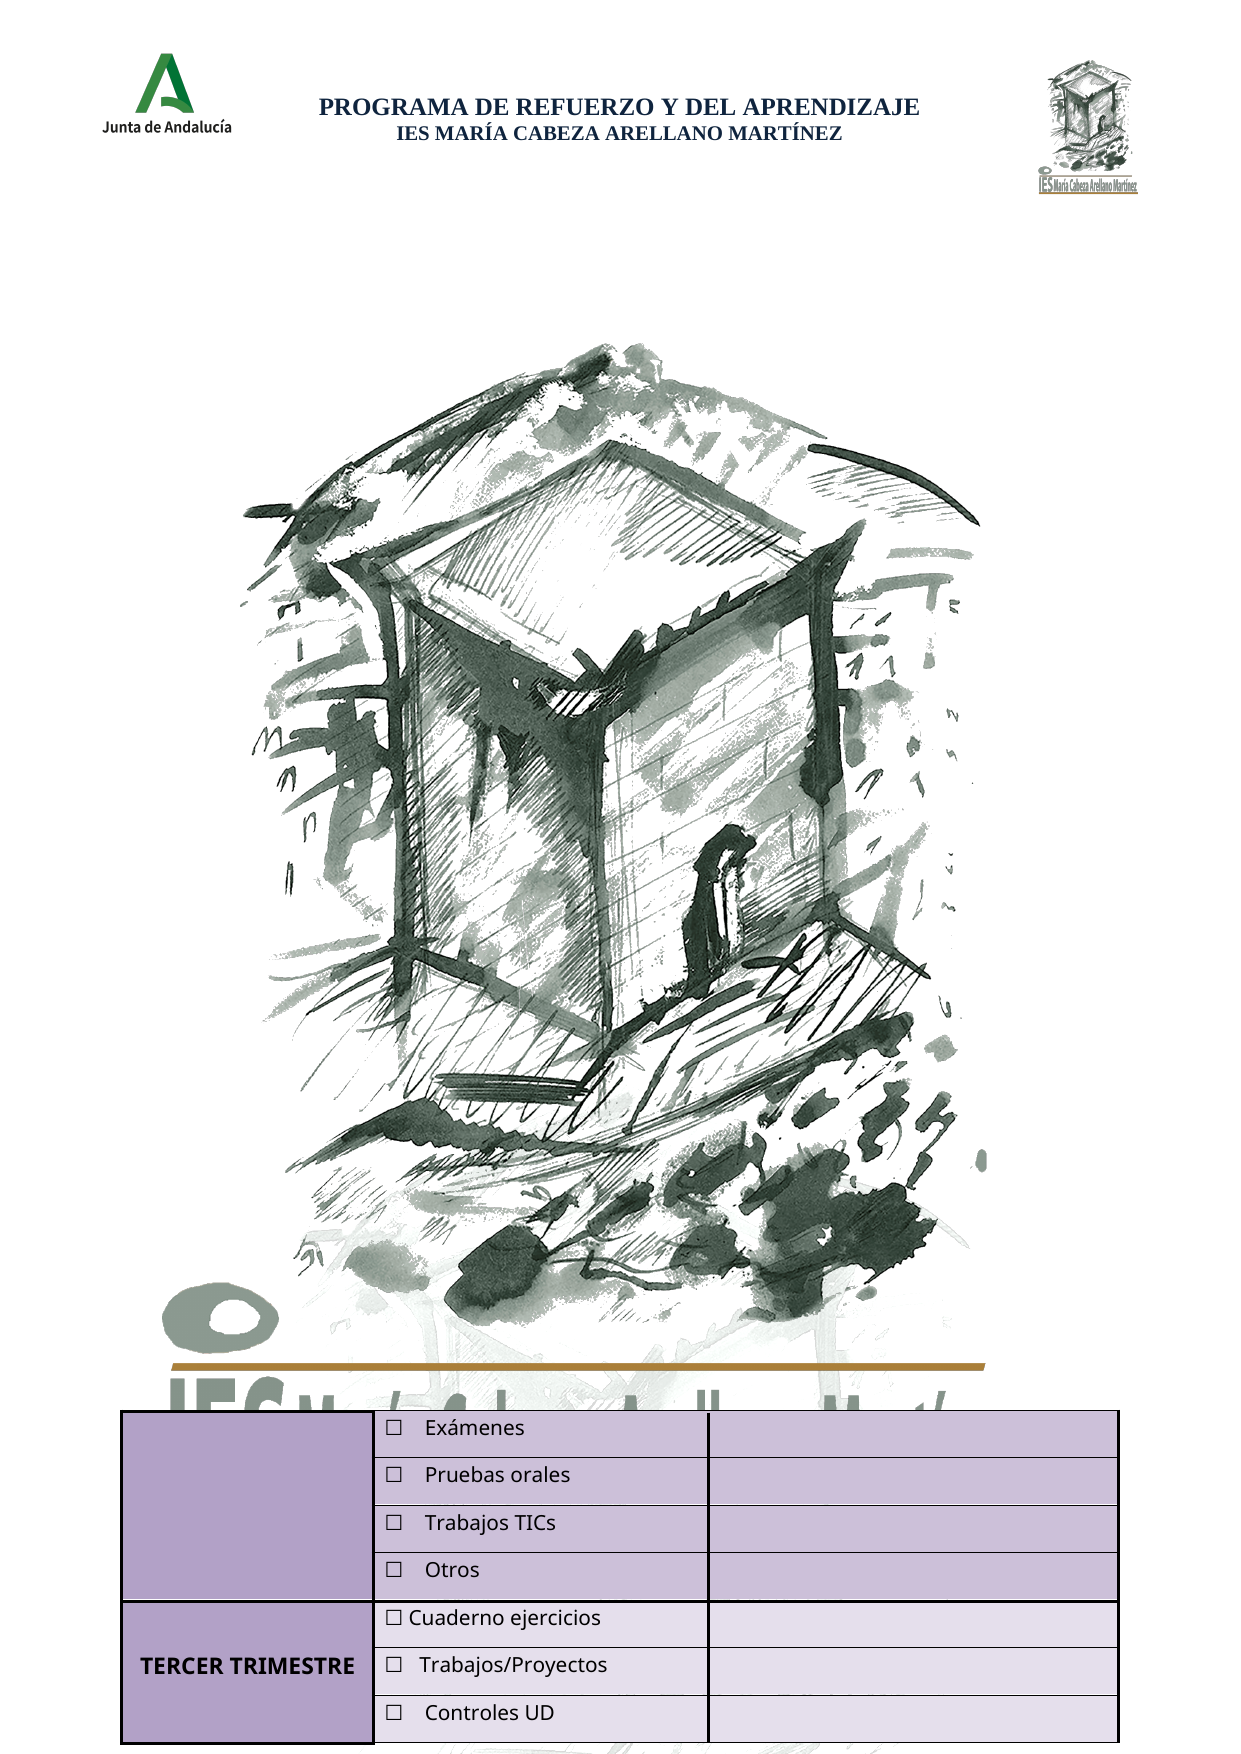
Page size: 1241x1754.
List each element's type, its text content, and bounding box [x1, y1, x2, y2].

table_cell Controles UD [375, 1696, 707, 1742]
table_cell Pruebas orales [375, 1458, 707, 1504]
table_cell [710, 1696, 1117, 1742]
picture [91, 47, 243, 139]
table_cell [710, 1553, 1117, 1599]
table_cell [710, 1603, 1117, 1647]
table_cell Trabajos/Proyectos [375, 1648, 707, 1694]
table_cell [710, 1506, 1117, 1552]
table_cell Otros [375, 1553, 707, 1599]
table_cell Cuaderno ejercicios [375, 1603, 707, 1647]
table_cell TERCER TRIMESTRE [123, 1603, 372, 1742]
table_cell [708, 1411, 1117, 1457]
table_cell Exámenes [375, 1411, 708, 1457]
table_cell [710, 1648, 1117, 1694]
picture [132, 44, 1146, 1410]
table_cell [710, 1458, 1117, 1504]
table_cell Trabajos TICs [375, 1506, 707, 1552]
